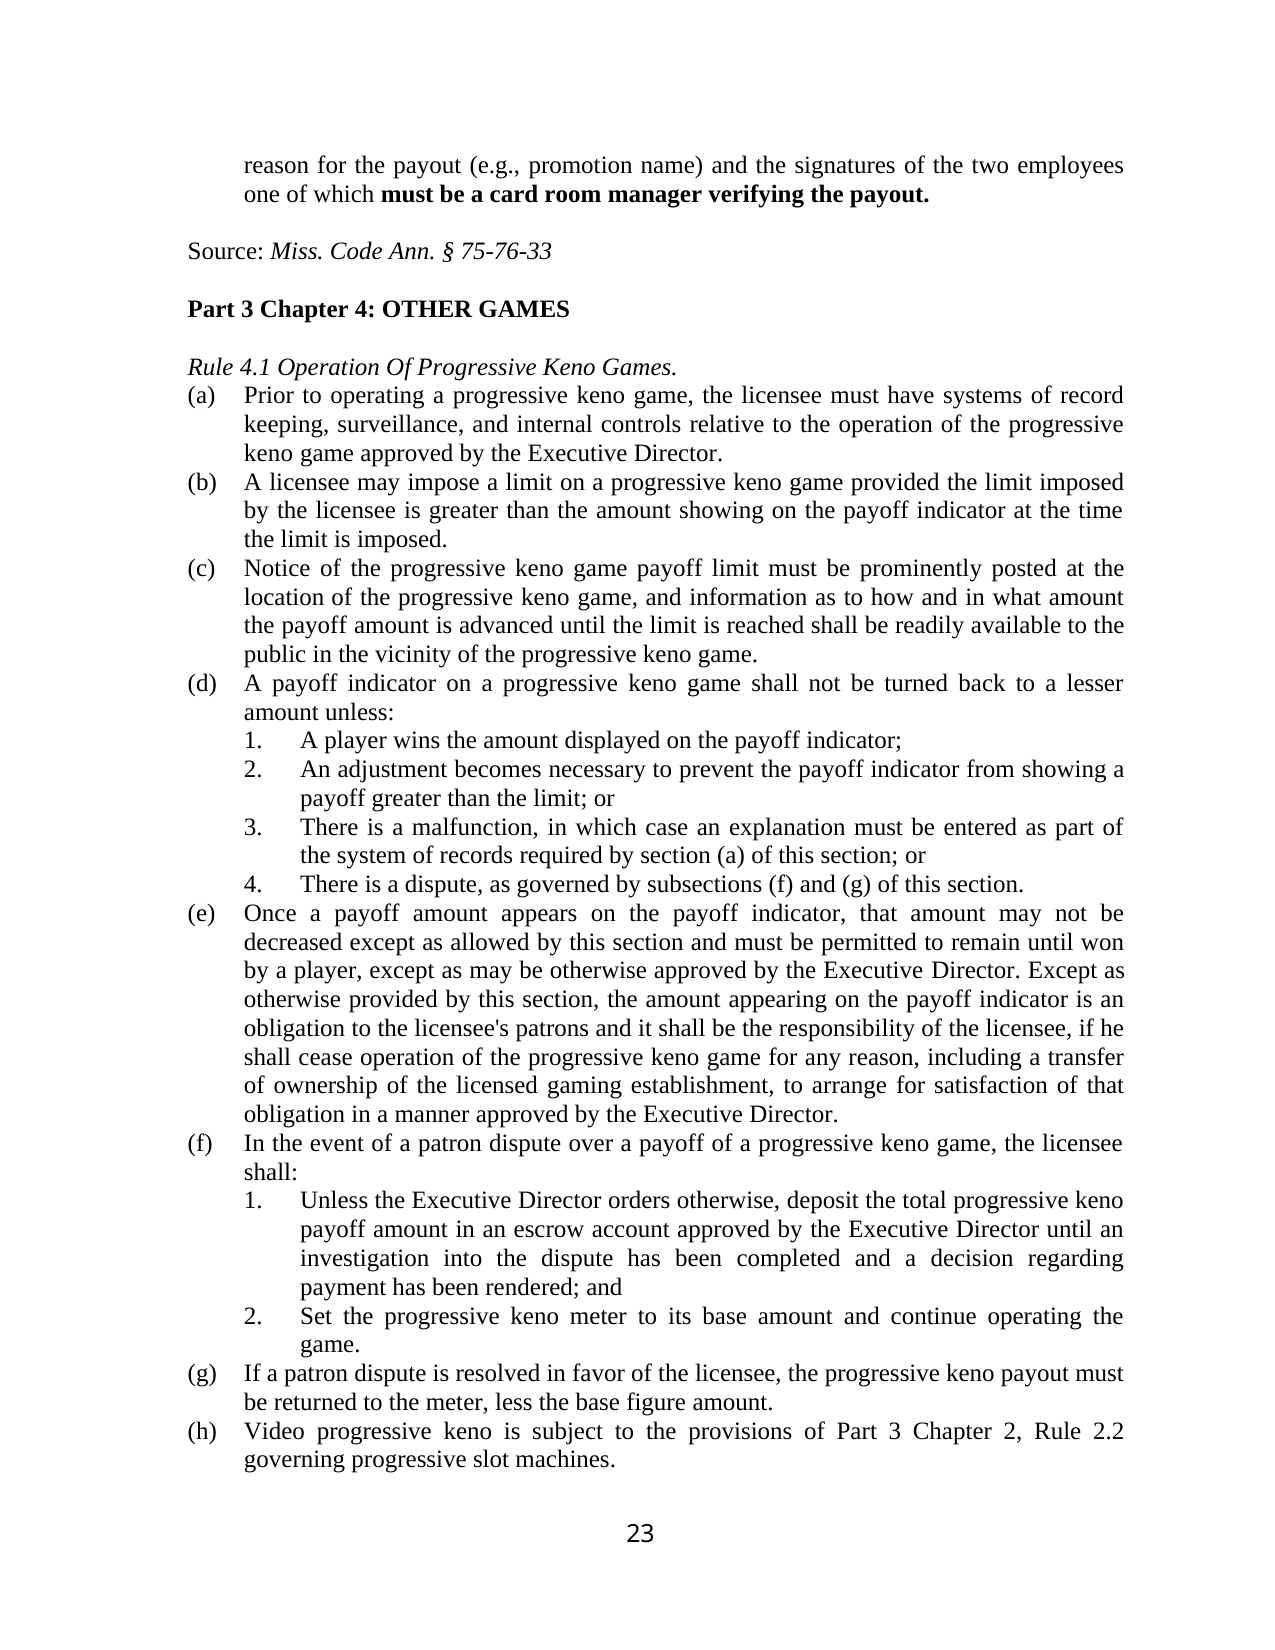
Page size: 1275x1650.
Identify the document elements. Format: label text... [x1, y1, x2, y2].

list Video progressive keno is subject to the provisions of Part 3 Chapter 2, Rule 2.2 governing progressive slot machines. [187, 1416, 1125, 1473]
list Unless the Executive Director orders otherwise, deposit the total progressive keno payoff amount in an escrow account approved by the Executive Director until an investigation into the dispute has been completed and a decision regarding payment has been rendered; and [244, 1186, 1125, 1301]
list If a patron dispute is resolved in favor of the licensee, the progressive keno payout must be returned to the meter, less the base figure amount. [187, 1358, 1125, 1416]
text Source: Miss. Code Ann. § 75-76-33 [187, 207, 1125, 265]
list In the event of a patron dispute over a payoff of a progressive keno game, the licensee shall: [187, 1128, 1125, 1186]
list An adjustment becomes necessary to prevent the payoff indicator from showing a payoff greater than the limit; or [244, 754, 1125, 812]
list Set the progressive keno meter to its base amount and continue operating the game. [244, 1301, 1125, 1358]
list A licensee may impose a limit on a progressive keno game provided the limit imposed by the licensee is greater than the amount showing on the payoff indicator at the time the limit is imposed. [187, 467, 1125, 553]
list A payoff indicator on a progressive keno game shall not be turned back to a lesser amount unless: [187, 668, 1125, 726]
list There is a malfunction, in which case an explanation must be entered as part of the system of records required by section (a) of this section; or [244, 812, 1125, 869]
list A player wins the amount displayed on the payoff indicator; [244, 726, 1125, 754]
text Part 3 Chapter 4: OTHER GAMES [150, 294, 1125, 323]
list There is a dispute, as governed by subsections (f) and (g) of this section. [244, 869, 1125, 898]
text Rule 4.1 Operation Of Progressive Keno Games. [150, 352, 1125, 381]
list Notice of the progressive keno game payoff limit must be prominently posted at the location of the progressive keno game, and information as to how and in what amount the payoff amount is advanced until the limit is reached shall be readily available to the public in the vicinity of the progressive keno game. [187, 553, 1125, 668]
list Once a payoff amount appears on the payoff indicator, that amount may not be decreased except as allowed by this section and must be permitted to remain until won by a player, except as may be otherwise approved by the Executive Director. Except as otherwise provided by this section, the amount appearing on the payoff indicator is an obligation to the licensee's patrons and it shall be the responsibility of the licensee, if he shall cease operation of the progressive keno game for any reason, including a transfer of ownership of the licensed gaming establishment, to arrange for satisfaction of that obligation in a manner approved by the Executive Director. [187, 898, 1125, 1128]
list Prior to operating a progressive keno game, the licensee must have systems of record keeping, surveillance, and internal controls relative to the operation of the progressive keno game approved by the Executive Director. [187, 381, 1125, 467]
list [187, 150, 1125, 207]
